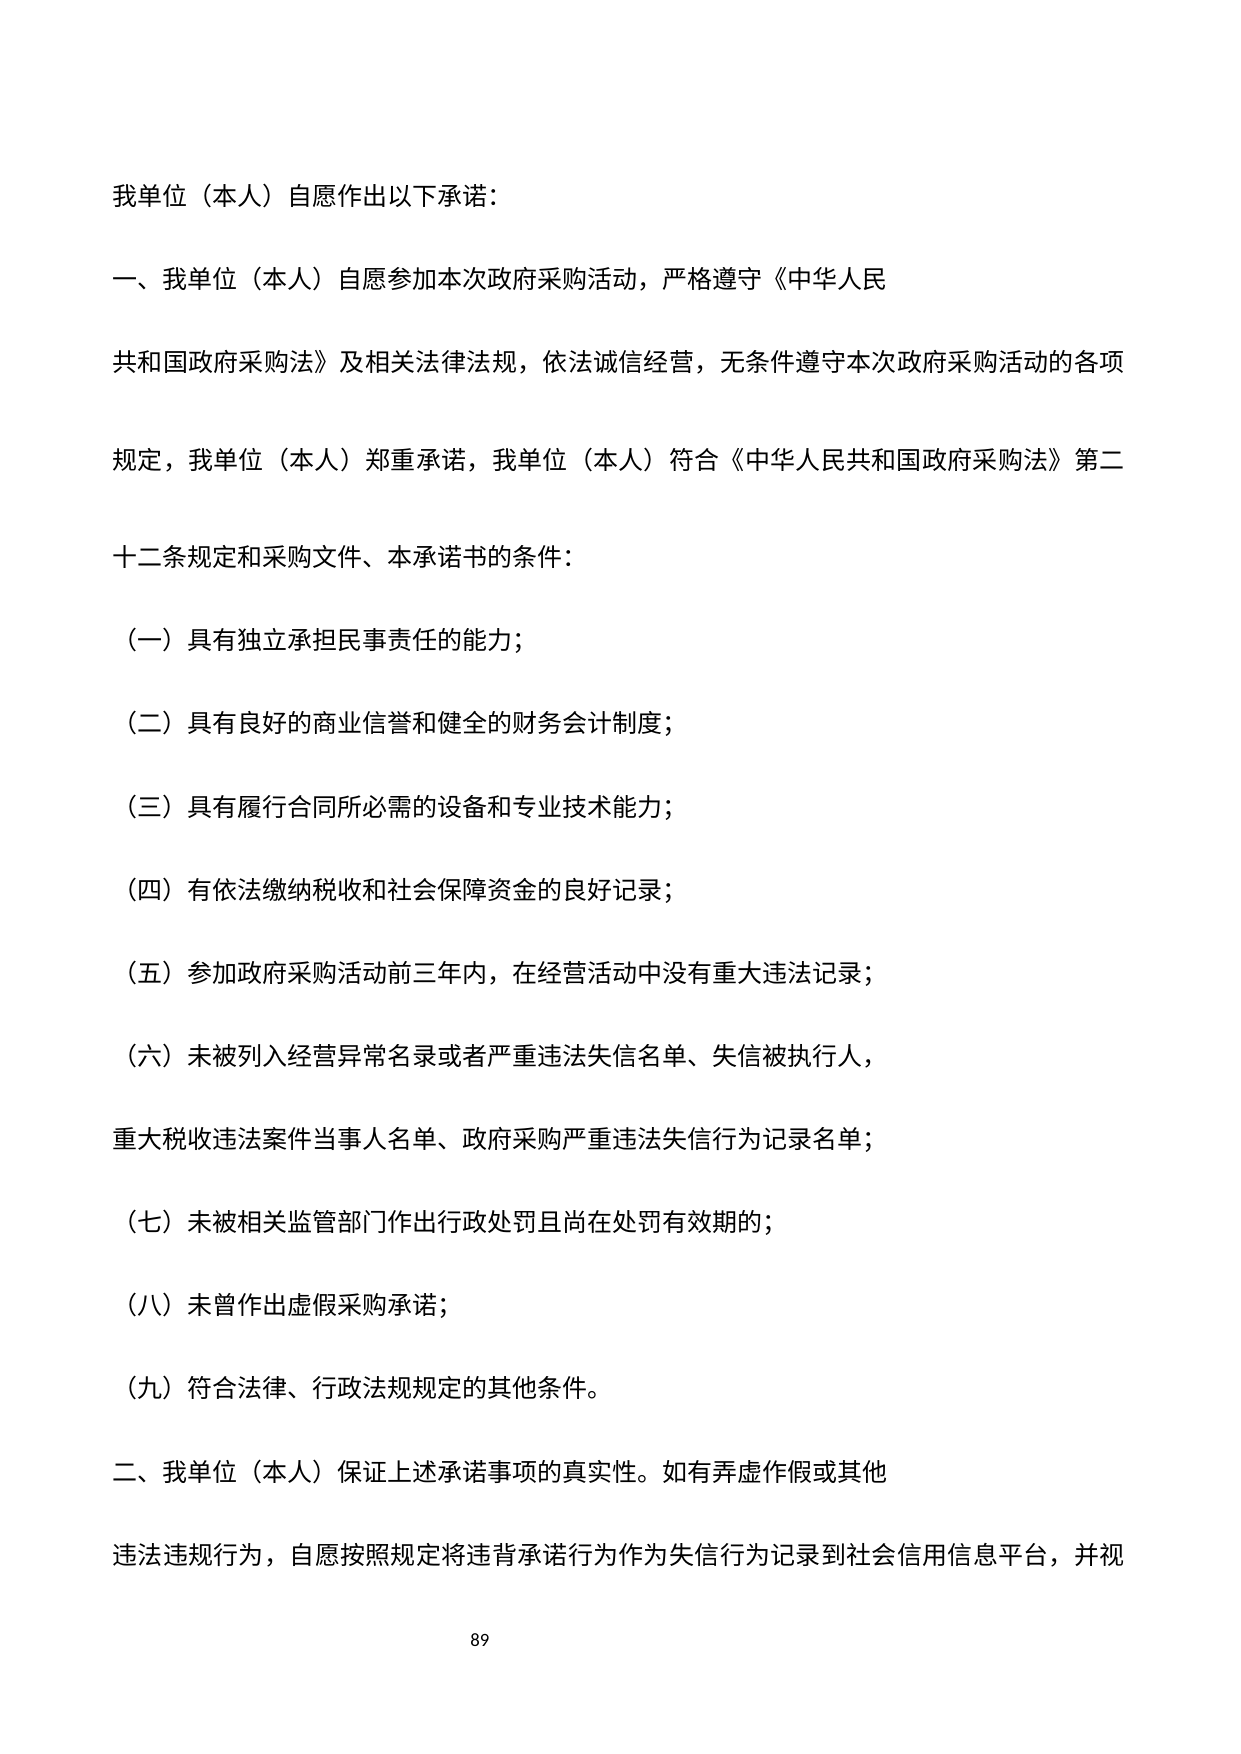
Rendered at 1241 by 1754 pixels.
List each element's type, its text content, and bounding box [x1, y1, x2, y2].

text 共和国政府采购法》及相关法律法规，依法诚信经营，无条件遵守本次政府采购活动的各项规定，我单位（本人）郑重承诺，我单位（本人）符合《中华人民共和国政府采购法》第二十二条规定和采购文件、本承诺书的条件： [112, 328, 1128, 588]
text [112, 1521, 1128, 1586]
text （三）具有履行合同所必需的设备和专业技术能力； [112, 773, 1128, 838]
text （二）具有良好的商业信誉和健全的财务会计制度； [112, 689, 1128, 754]
text （七）未被相关监管部门作出行政处罚且尚在处罚有效期的； [112, 1188, 1128, 1253]
text 一、我单位（本人）自愿参加本次政府采购活动，严格遵守《中华人民 [112, 245, 1128, 310]
text （九）符合法律、行政法规规定的其他条件。 [112, 1354, 1128, 1419]
text （八）未曾作出虚假采购承诺； [112, 1271, 1128, 1336]
text （四）有依法缴纳税收和社会保障资金的良好记录； [112, 856, 1128, 921]
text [112, 162, 1128, 227]
text 二、我单位（本人）保证上述承诺事项的真实性。如有弄虚作假或其他 [112, 1438, 1128, 1503]
text （六）未被列入经营异常名录或者严重违法失信名单、失信被执行人， [112, 1022, 1128, 1087]
text （五）参加政府采购活动前三年内，在经营活动中没有重大违法记录； [112, 939, 1128, 1004]
text 重大税收违法案件当事人名单、政府采购严重违法失信行为记录名单； [112, 1105, 1128, 1170]
text （一）具有独立承担民事责任的能力； [112, 606, 1128, 671]
